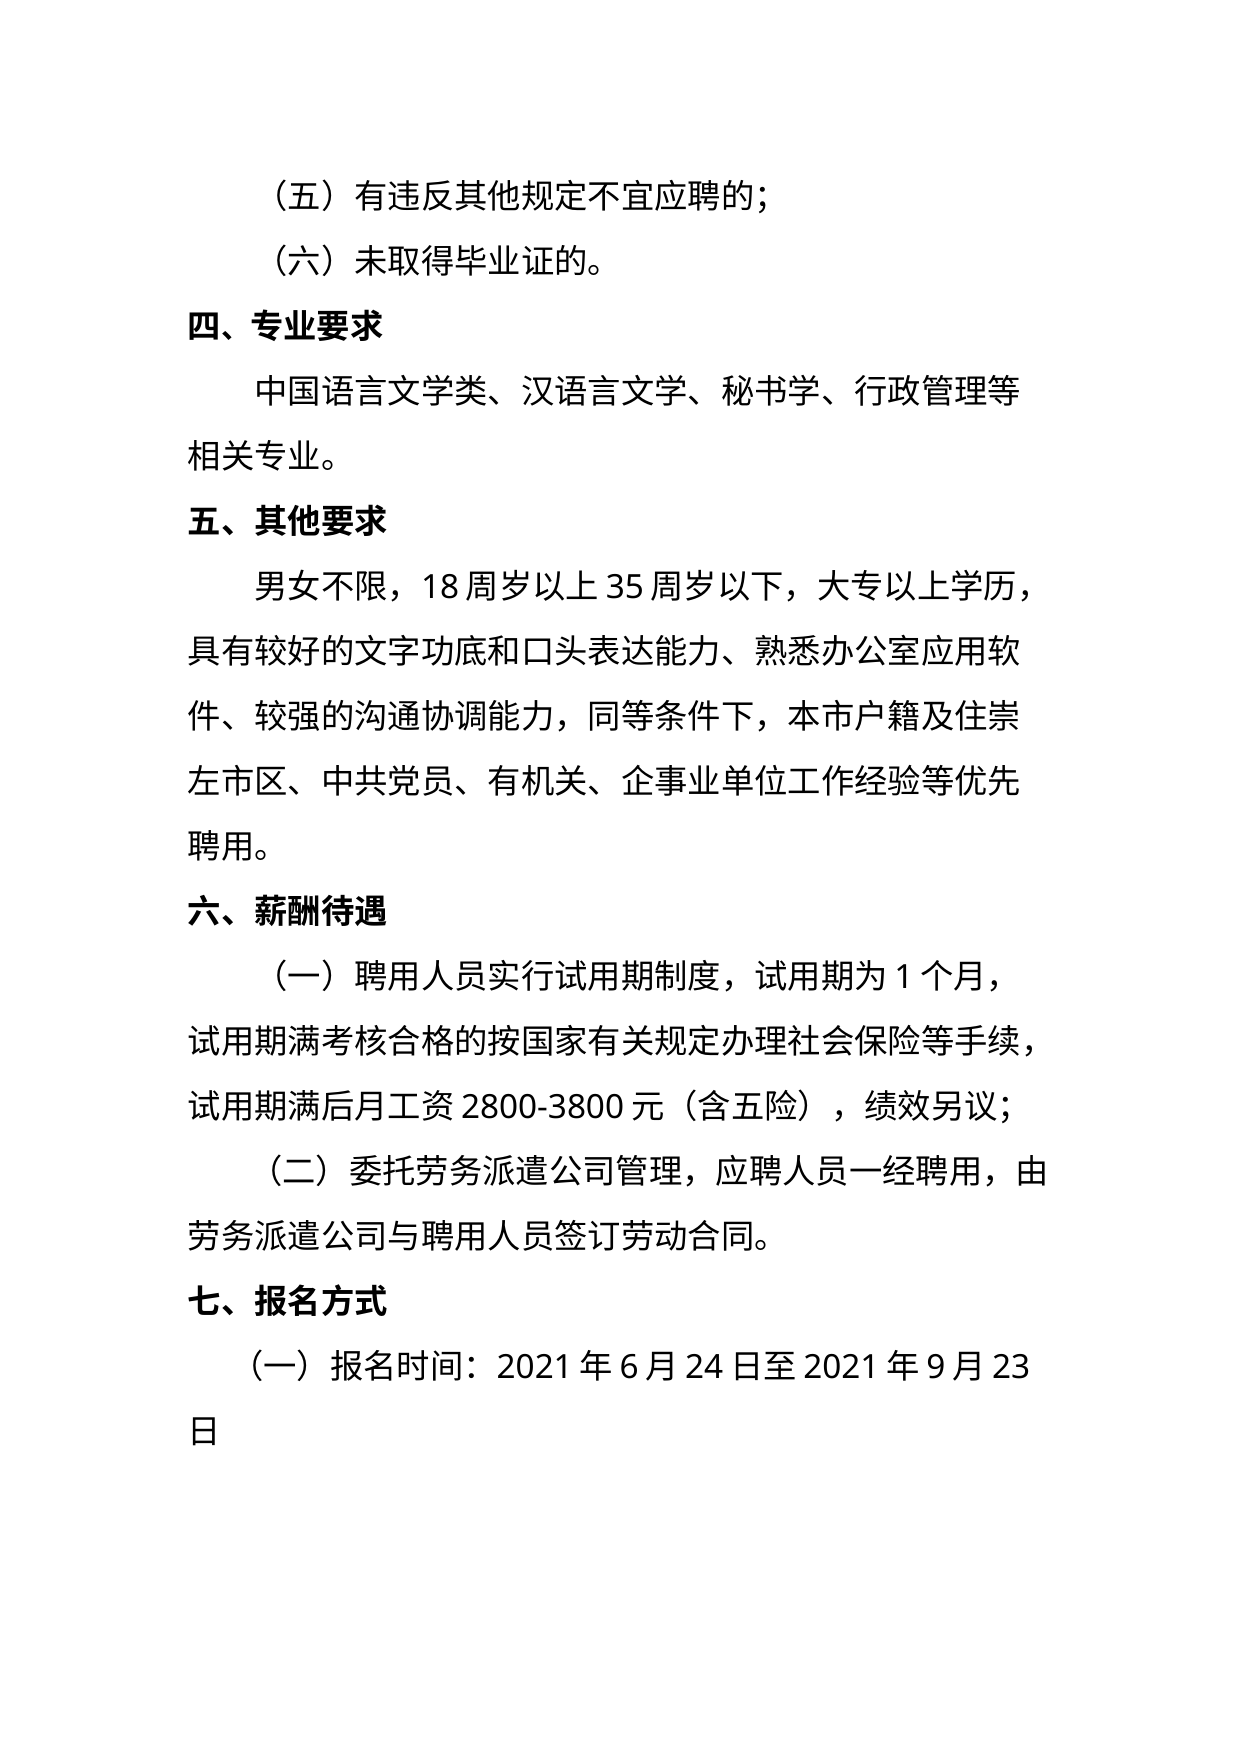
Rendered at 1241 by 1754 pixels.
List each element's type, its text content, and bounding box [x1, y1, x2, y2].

list 五、其他要求 [187, 487, 1053, 552]
text （一）聘用人员实行试用期制度，试用期为1个月，试用期满考核合格的按国家有关规定办理社会保险等手续，试用期满后月工资2800-3800元（含五险），绩效另议； [187, 942, 1053, 1137]
text 四、专业要求 [187, 292, 1053, 357]
text （一）报名时间：2021年6月24日至2021年9月23日 [187, 1332, 1053, 1462]
text 六、薪酬待遇 [187, 877, 1053, 942]
text （二）委托劳务派遣公司管理，应聘人员一经聘用，由劳务派遣公司与聘用人员签订劳动合同。 [187, 1137, 1053, 1267]
list （五）有违反其他规定不宜应聘的； [187, 162, 1053, 227]
text 七、报名方式 [187, 1267, 1053, 1332]
list 男女不限，18周岁以上35周岁以下，大专以上学历，具有较好的文字功底和口头表达能力、熟悉办公室应用软件、较强的沟通协调能力，同等条件下，本市户籍及住崇左市区、中共党员、有机关、企事业单位工作经验等优先聘用。 [187, 552, 1053, 877]
text 中国语言文学类、汉语言文学、秘书学、行政管理等相关专业。 [187, 357, 1053, 487]
list （六）未取得毕业证的。 [187, 227, 1053, 292]
